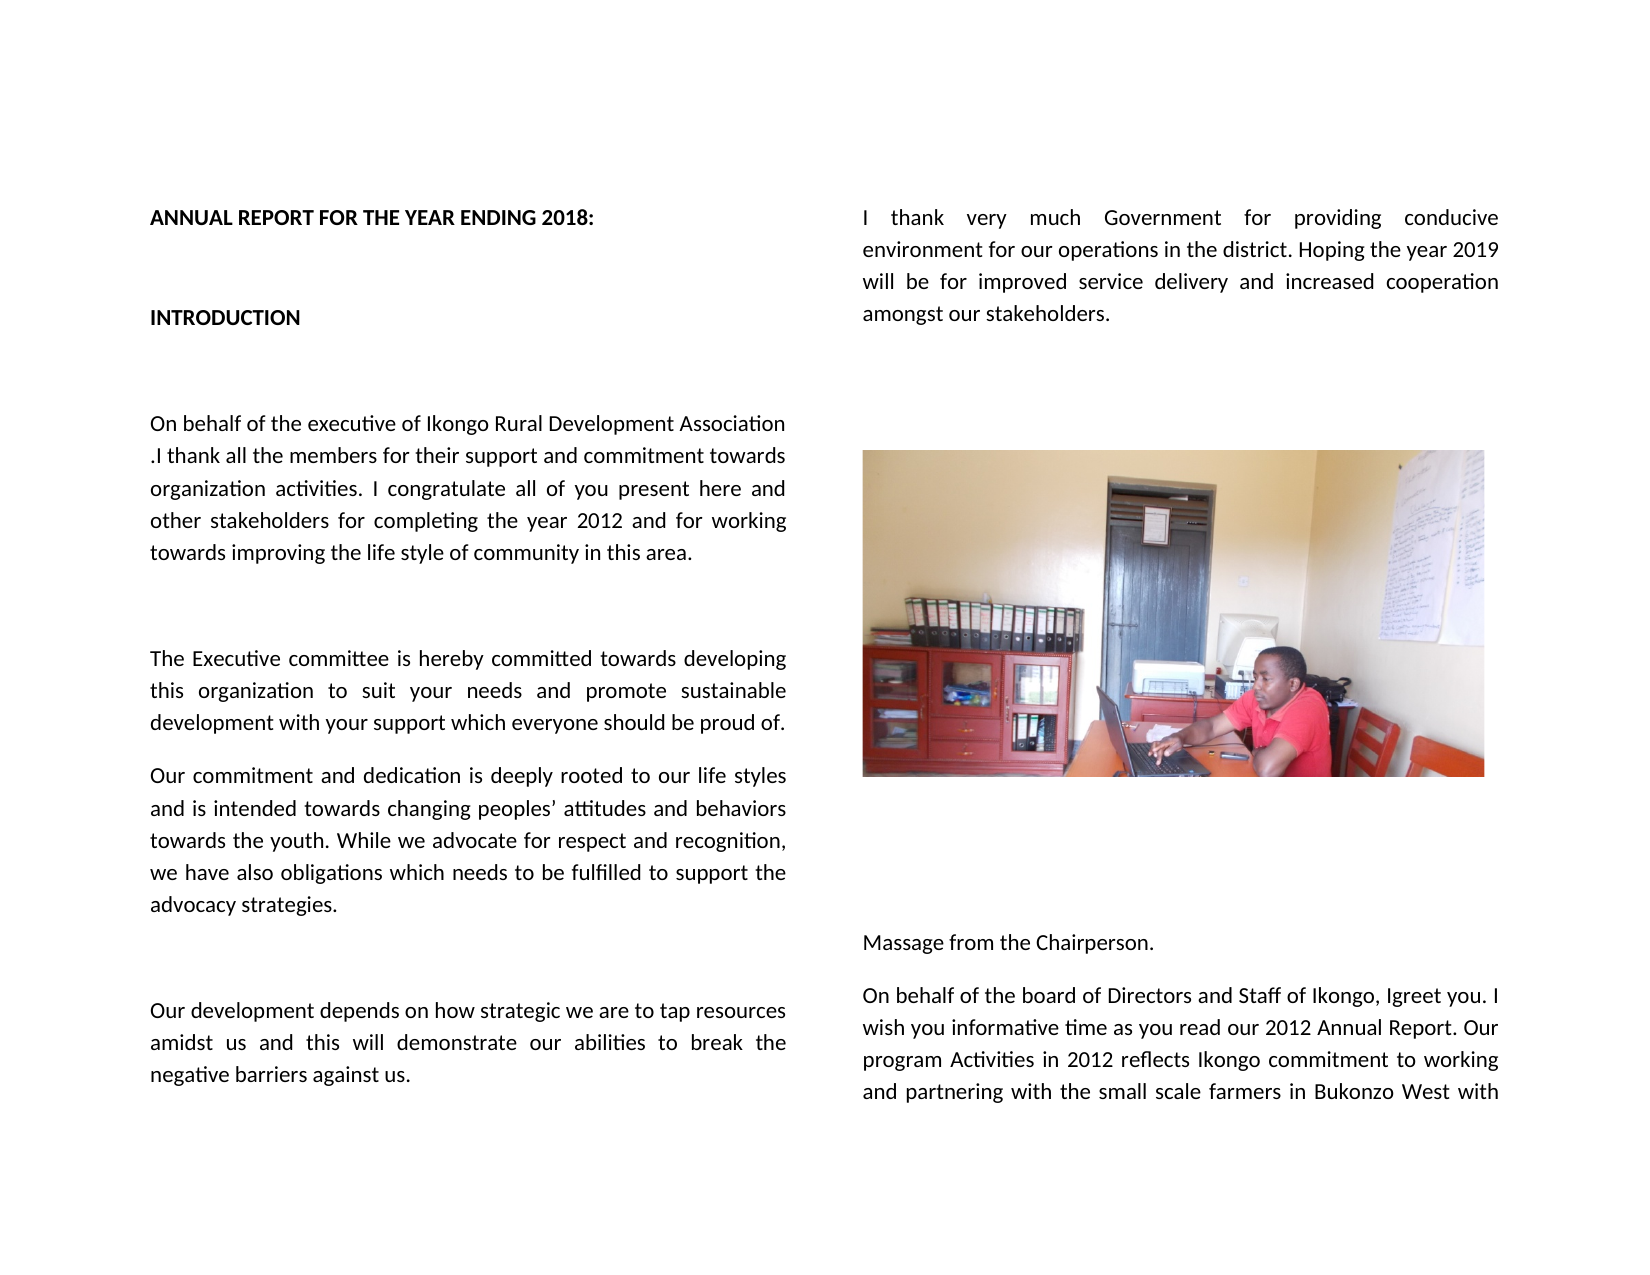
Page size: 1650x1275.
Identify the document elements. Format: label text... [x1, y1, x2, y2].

text I thank very much Government for providing conducive environment for our operations in the district. Hoping the year 2019 will be for improved service delivery and increased cooperation amongst our stakeholders. [862, 203, 1500, 328]
text On behalf of the executive of Ikongo Rural Development Association .I thank all the members for their support and commitment towards organization activities. I congratulate all of you present here and other stakeholders for completing the year 2012 and for working towards improving the life style of community in this area. [150, 409, 787, 566]
picture [862, 450, 1485, 918]
text Our development depends on how strategic we are to tap resources amidst us and this will demonstrate our abilities to break the negative barriers against us. [150, 996, 787, 1089]
text ANNUAL REPORT FOR THE YEAR ENDING 2018: [150, 203, 787, 231]
text The Executive committee is hereby committed towards developing this organization to suit your needs and promote sustainable development with your support which everyone should be proud of. [150, 644, 787, 736]
text INTRODUCTION [150, 303, 787, 331]
text Our commitment and dedication is deeply rooted to our life styles and is intended towards changing peoples’ attitudes and behaviors towards the youth. While we advocate for respect and recognition, we have also obligations which needs to be fulfilled to support the advocacy strategies. [150, 761, 787, 918]
